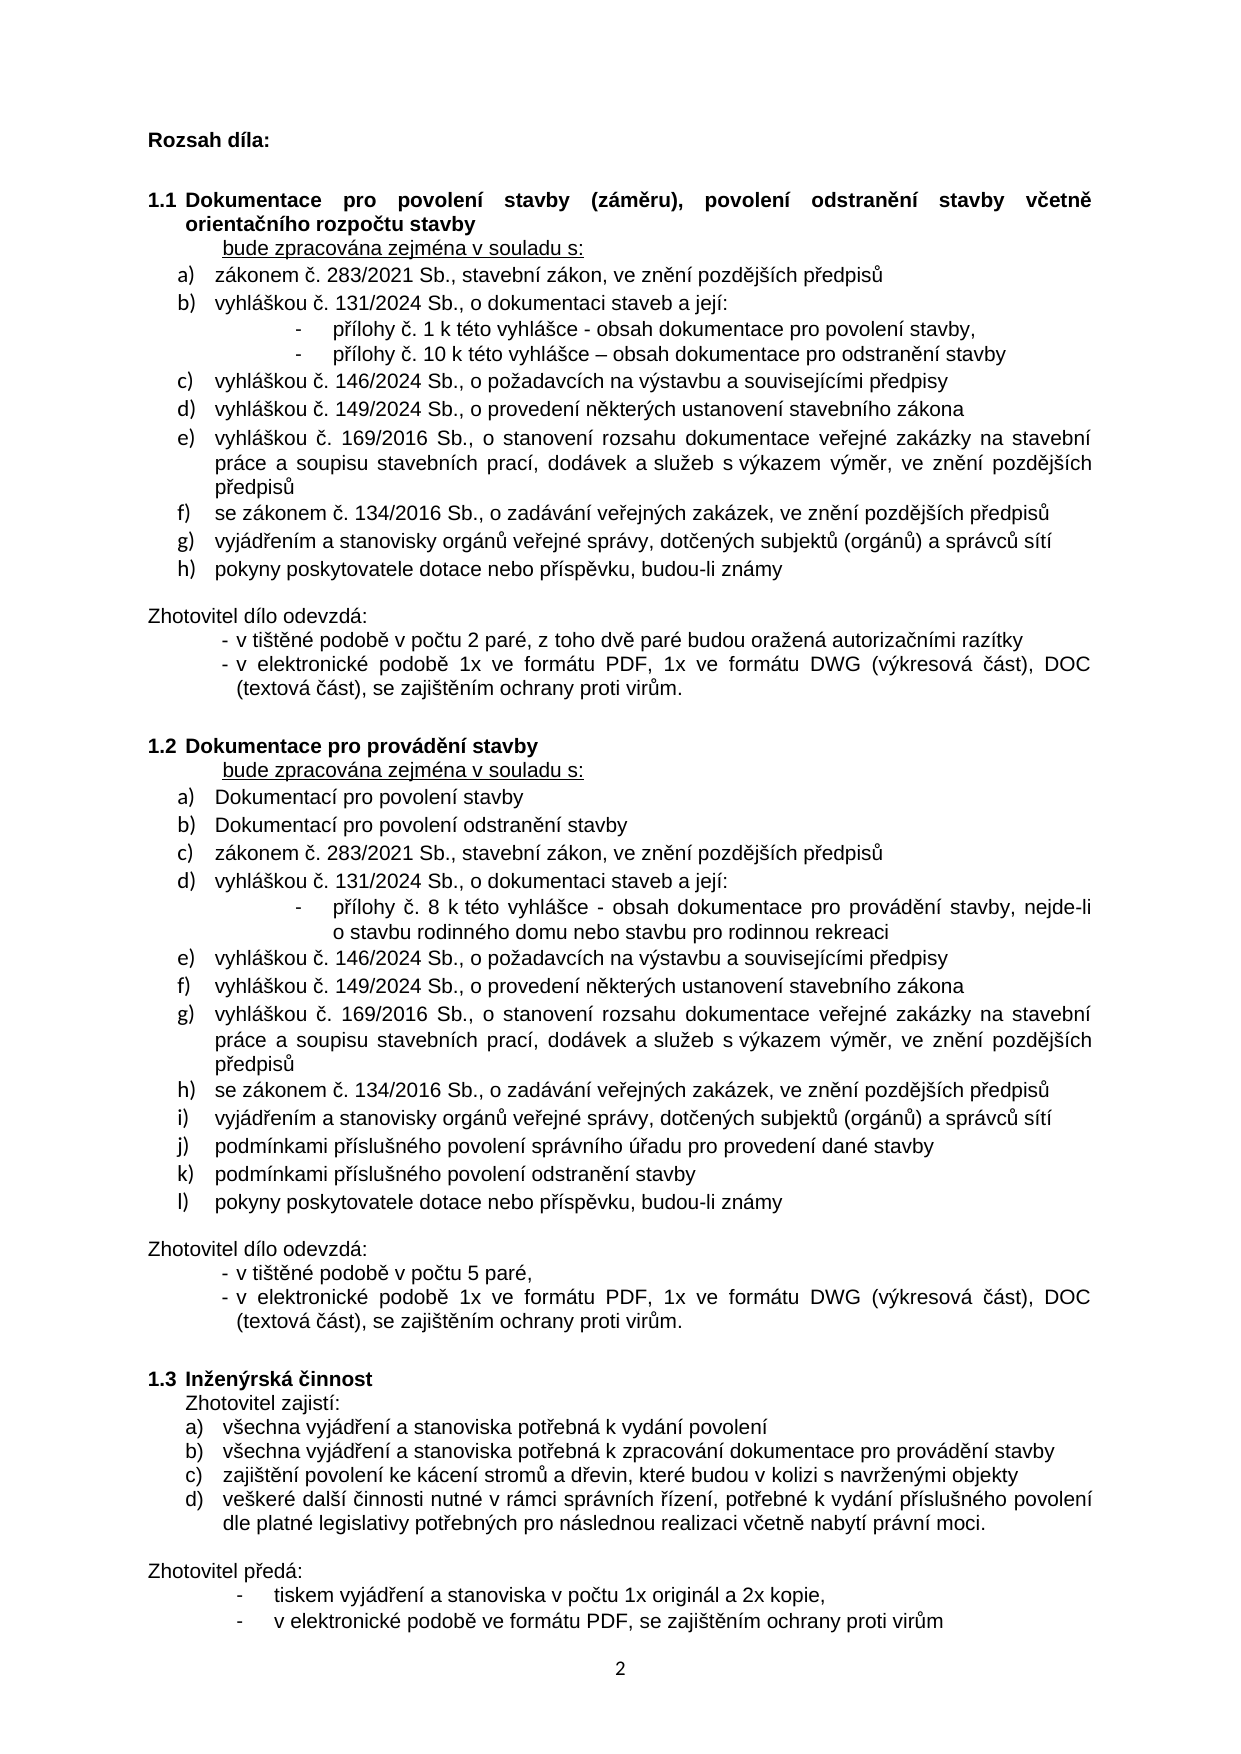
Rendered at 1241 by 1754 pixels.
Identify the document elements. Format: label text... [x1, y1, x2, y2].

text Rozsah díla: [148, 127, 1093, 151]
list se zákonem č. 134/2016 Sb., o zadávání veřejných zakázek, ve znění pozdějších předpisů [177, 1075, 1093, 1103]
list bude zpracována zejména v souladu s: [222, 236, 1093, 260]
list přílohy č. 10 k této vyhlášce – obsah dokumentace pro odstranění stavby [295, 341, 1093, 367]
list podmínkami příslušného povolení odstranění stavby [177, 1159, 1093, 1187]
list podmínkami příslušného povolení správního úřadu pro provedení dané stavby [177, 1131, 1093, 1159]
list vyhláškou č. 169/2016 Sb., o stanovení rozsahu dokumentace veřejné zakázky na stavební práce a soupisu stavebních prací, dodávek a služeb s výkazem výměr, ve znění pozdějších předpisů [177, 999, 1093, 1075]
list vyhláškou č. 146/2024 Sb., o požadavcích na výstavbu a souvisejícími předpisy [177, 367, 1093, 394]
list vyhláškou č. 131/2024 Sb., o dokumentaci staveb a její: [177, 288, 1093, 316]
list vyjádřením a stanovisky orgánů veřejné správy, dotčených subjektů (orgánů) a správců sítí [177, 527, 1093, 554]
text - v tištěné podobě v počtu 5 paré, [221, 1261, 1093, 1285]
list pokyny poskytovatele dotace nebo příspěvku, budou-li známy [177, 1187, 1093, 1216]
list Dokumentace pro povolení stavby (záměru), povolení odstranění stavby včetně orientačního rozpočtu stavby [148, 188, 1093, 236]
text - v tištěné podobě v počtu 2 paré, z toho dvě paré budou oražená autorizačními razítky [221, 628, 1093, 652]
list všechna vyjádření a stanoviska potřebná k vydání povolení [185, 1415, 1093, 1439]
list vyhláškou č. 131/2024 Sb., o dokumentaci staveb a její: [177, 866, 1093, 894]
list přílohy č. 8 k této vyhlášce - obsah dokumentace pro provádění stavby, nejde-li o stavbu rodinného domu nebo stavbu pro rodinnou rekreaci [295, 894, 1093, 943]
list v elektronické podobě ve formátu PDF, se zajištěním ochrany proti virům [236, 1608, 1093, 1633]
list veškeré další činnosti nutné v rámci správních řízení, potřebné k vydání příslušného povolení dle platné legislativy potřebných pro následnou realizaci včetně nabytí právní moci. [185, 1487, 1093, 1535]
text - v elektronické podobě 1x ve formátu PDF, 1x ve formátu DWG (výkresová část), DOC (textová část), se zajištěním ochrany proti virům. [221, 1285, 1093, 1333]
list vyhláškou č. 169/2016 Sb., o stanovení rozsahu dokumentace veřejné zakázky na stavební práce a soupisu stavebních prací, dodávek a služeb s výkazem výměr, ve znění pozdějších předpisů [177, 423, 1093, 498]
list zákonem č. 283/2021 Sb., stavební zákon, ve znění pozdějších předpisů [177, 260, 1093, 288]
text - v elektronické podobě 1x ve formátu PDF, 1x ve formátu DWG (výkresová část), DOC (textová část), se zajištěním ochrany proti virům. [221, 652, 1093, 700]
list Dokumentací pro povolení stavby [177, 782, 1093, 810]
list vyjádřením a stanovisky orgánů veřejné správy, dotčených subjektů (orgánů) a správců sítí [177, 1103, 1093, 1131]
list Dokumentace pro provádění stavby [148, 734, 1093, 758]
list Dokumentací pro povolení odstranění stavby [177, 810, 1093, 838]
list bude zpracována zejména v souladu s: [222, 758, 1093, 782]
text Zhotovitel dílo odevzdá: [148, 604, 1093, 628]
list vyhláškou č. 146/2024 Sb., o požadavcích na výstavbu a souvisejícími předpisy [177, 943, 1093, 971]
text Zhotovitel předá: [148, 1559, 1093, 1583]
list zákonem č. 283/2021 Sb., stavební zákon, ve znění pozdějších předpisů [177, 838, 1093, 866]
list všechna vyjádření a stanoviska potřebná k zpracování dokumentace pro provádění stavby [185, 1439, 1093, 1463]
list Zhotovitel zajistí: [185, 1391, 1093, 1415]
list vyhláškou č. 149/2024 Sb., o provedení některých ustanovení stavebního zákona [177, 971, 1093, 999]
list se zákonem č. 134/2016 Sb., o zadávání veřejných zakázek, ve znění pozdějších předpisů [177, 498, 1093, 527]
list přílohy č. 1 k této vyhlášce - obsah dokumentace pro povolení stavby, [295, 316, 1093, 341]
text Zhotovitel dílo odevzdá: [148, 1237, 1093, 1261]
list vyhláškou č. 149/2024 Sb., o provedení některých ustanovení stavebního zákona [177, 394, 1093, 423]
list tiskem vyjádření a stanoviska v počtu 1x originál a 2x kopie, [236, 1583, 1093, 1608]
list Inženýrská činnost [148, 1367, 1093, 1391]
list zajištění povolení ke kácení stromů a dřevin, které budou v kolizi s navrženými objekty [185, 1463, 1093, 1487]
list pokyny poskytovatele dotace nebo příspěvku, budou-li známy [177, 554, 1093, 583]
